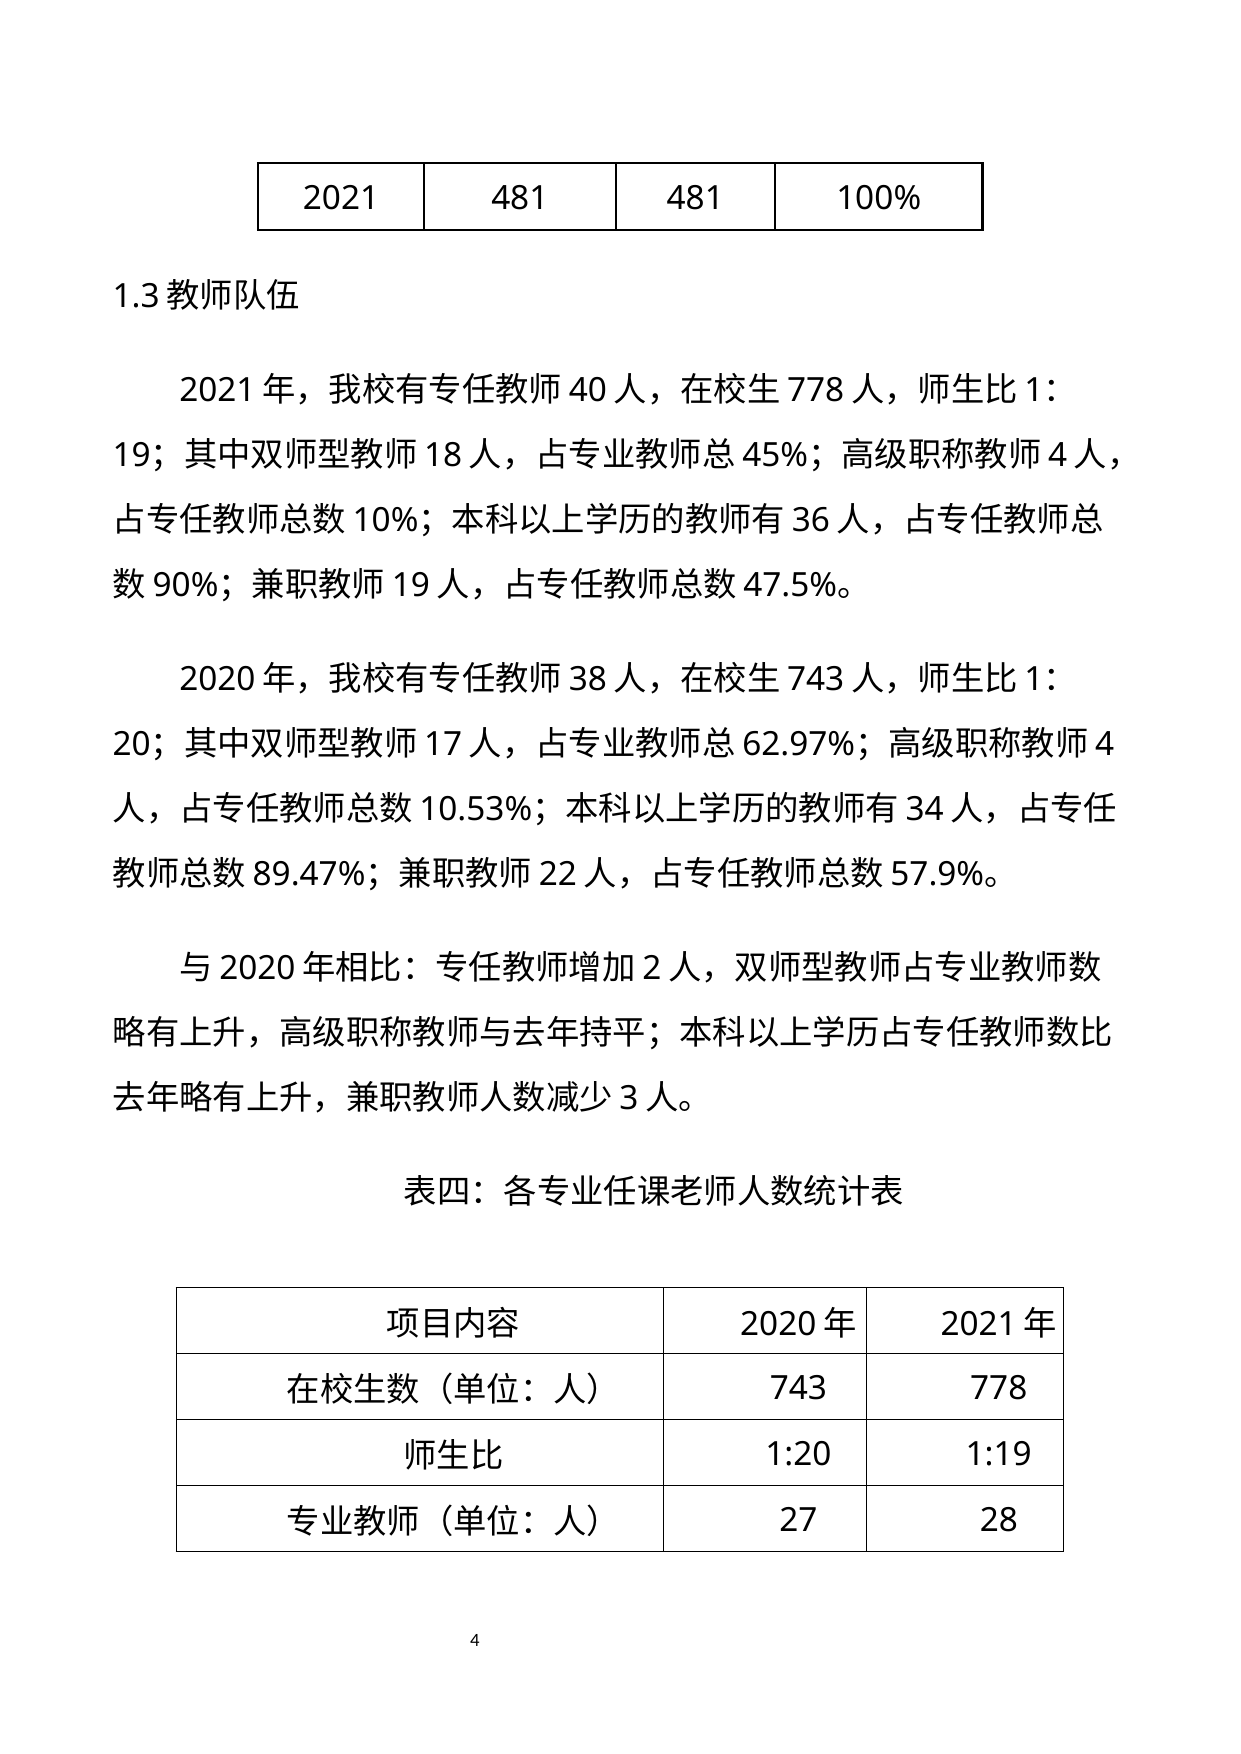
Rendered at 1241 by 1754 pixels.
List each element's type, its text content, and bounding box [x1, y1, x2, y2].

text 1.3教师队伍 [112, 260, 1128, 325]
table_cell 481 [425, 164, 615, 229]
table_cell 100% [776, 164, 981, 229]
table_header 2021年 [867, 1288, 1063, 1353]
table_cell 专业教师（单位：人） [177, 1486, 663, 1551]
table_header 项目内容 [177, 1288, 663, 1353]
table_cell 1:19 [867, 1420, 1063, 1485]
table_cell 师生比 [177, 1420, 663, 1485]
table_cell 2021 [259, 164, 423, 229]
text 2021年，我校有专任教师40人，在校生778人，师生比1：19；其中双师型教师18人，占专业教师总45%；高级职称教师4人，占专任教师总数10%；本科以上学历的教师有36人，占专任教师总数90%；兼职教师19人，占专任教师总数47.5%。 [112, 354, 1128, 614]
table_cell 在校生数（单位：人） [177, 1354, 663, 1419]
table_cell 27 [664, 1486, 866, 1551]
table_cell 28 [867, 1486, 1063, 1551]
table_cell 743 [664, 1354, 866, 1419]
table_cell 778 [867, 1354, 1063, 1419]
text 表四：各专业任课老师人数统计表 [112, 1157, 1128, 1222]
table_header 2020年 [664, 1288, 866, 1353]
text 与2020年相比：专任教师增加2人，双师型教师占专业教师数略有上升，高级职称教师与去年持平；本科以上学历占专任教师数比去年略有上升，兼职教师人数减少3人。 [112, 933, 1128, 1128]
table_cell 481 [617, 164, 774, 229]
text 2020年，我校有专任教师38人，在校生743人，师生比1：20；其中双师型教师17人，占专业教师总62.97%；高级职称教师4人，占专任教师总数10.53%；本科以上学历的教师有34人，占专任教师总数89.47%；兼职教师22人，占专任教师总数57.9%。 [112, 644, 1128, 904]
table_cell 1:20 [664, 1420, 866, 1485]
